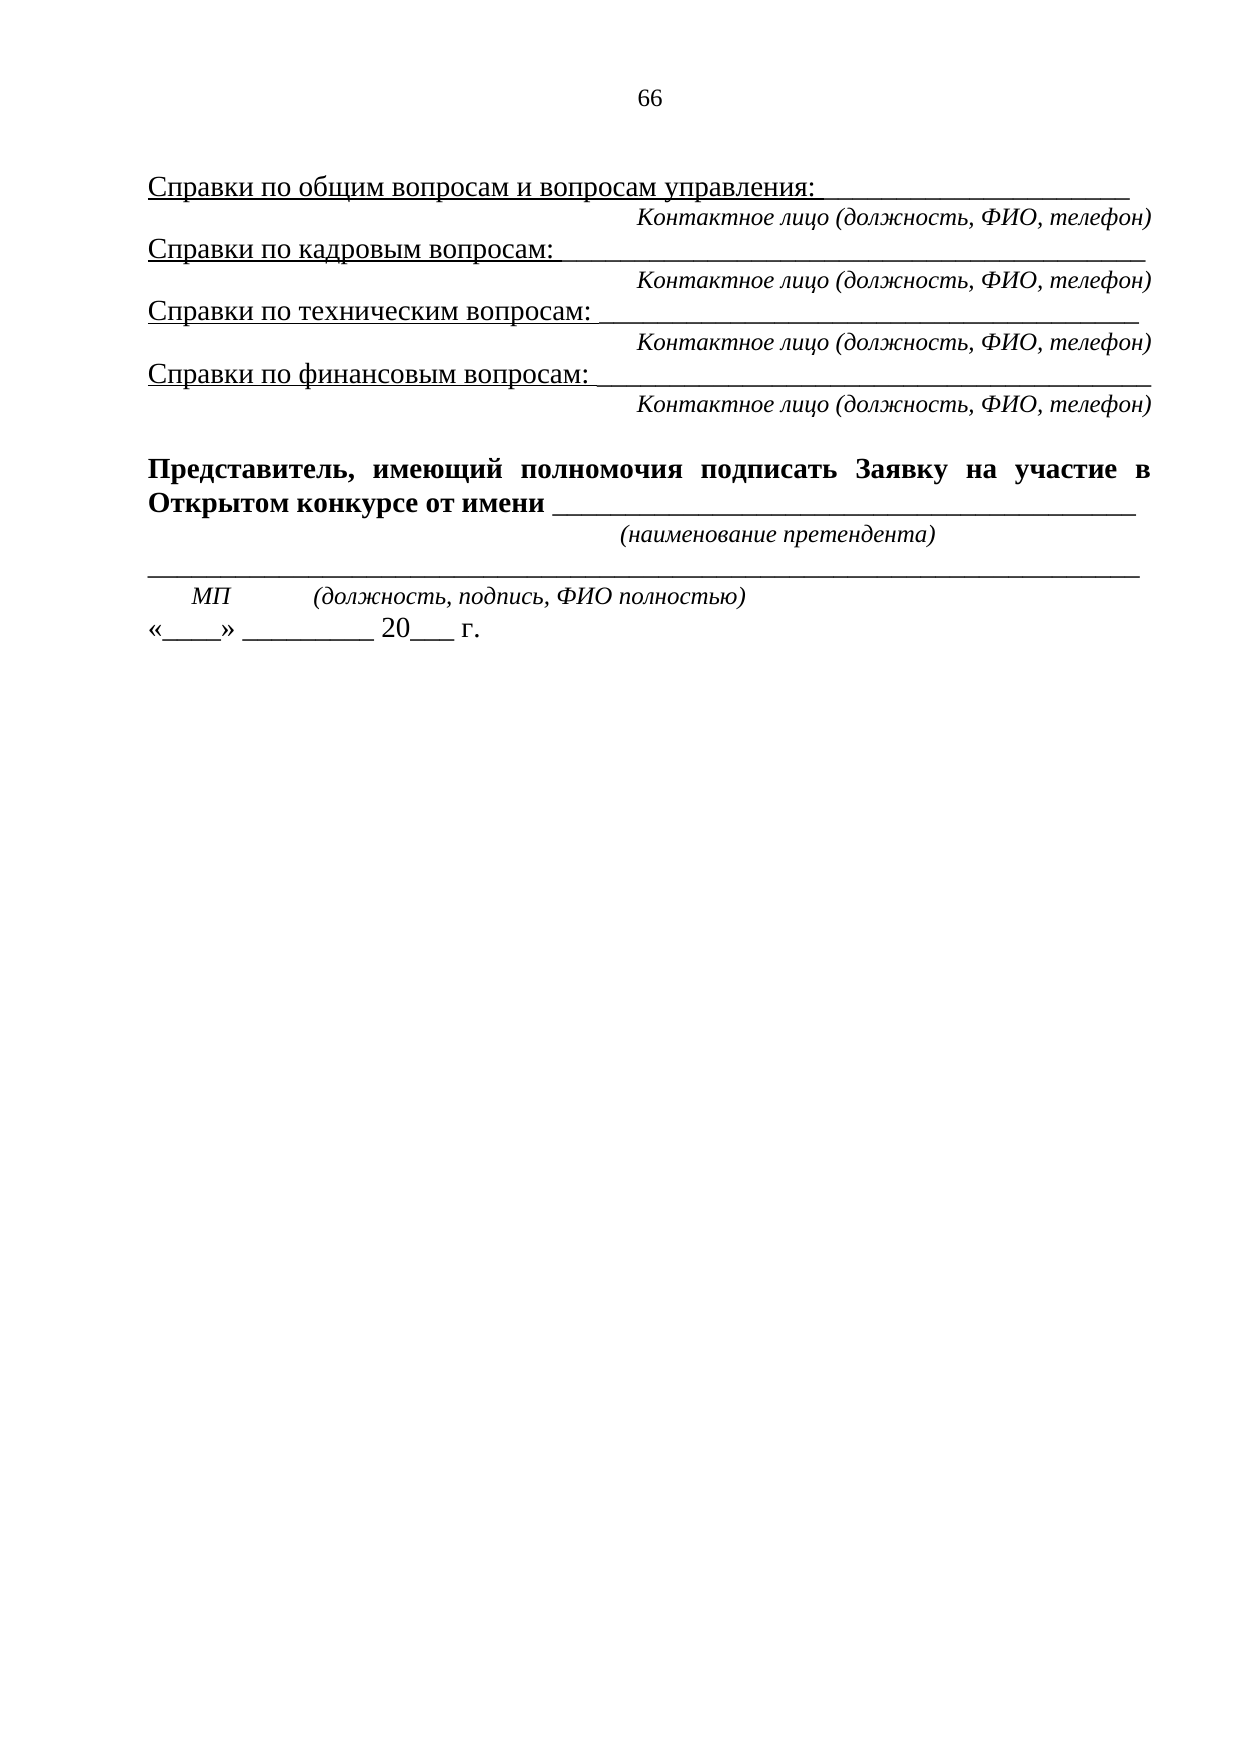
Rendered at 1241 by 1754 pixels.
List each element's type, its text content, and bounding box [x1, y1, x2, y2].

text Представитель, имеющий полномочия подписать Заявку на участие в Открытом конкурсе от имени ________________________________________ [148, 452, 1152, 519]
text Справки по кадровым вопросам: ________________________________________ [148, 231, 1152, 265]
text Контактное лицо (должность, ФИО, телефон) [148, 327, 1152, 356]
text Контактное лицо (должность, ФИО, телефон) [148, 202, 1152, 231]
text (наименование претендента) [148, 519, 1152, 547]
text «____» _________ 20___ г. [148, 610, 1152, 643]
text Контактное лицо (должность, ФИО, телефон) [148, 265, 1152, 293]
text ____________________________________________________________________ [148, 547, 1152, 581]
text Контактное лицо (должность, ФИО, телефон) [148, 389, 1152, 418]
text Справки по общим вопросам и вопросам управления: _____________________ [148, 169, 1152, 202]
text Справки по финансовым вопросам: ______________________________________ [148, 356, 1152, 389]
text Справки по техническим вопросам: _____________________________________ [148, 293, 1152, 327]
text МП (должность, подпись, ФИО полностью) [148, 581, 1152, 610]
